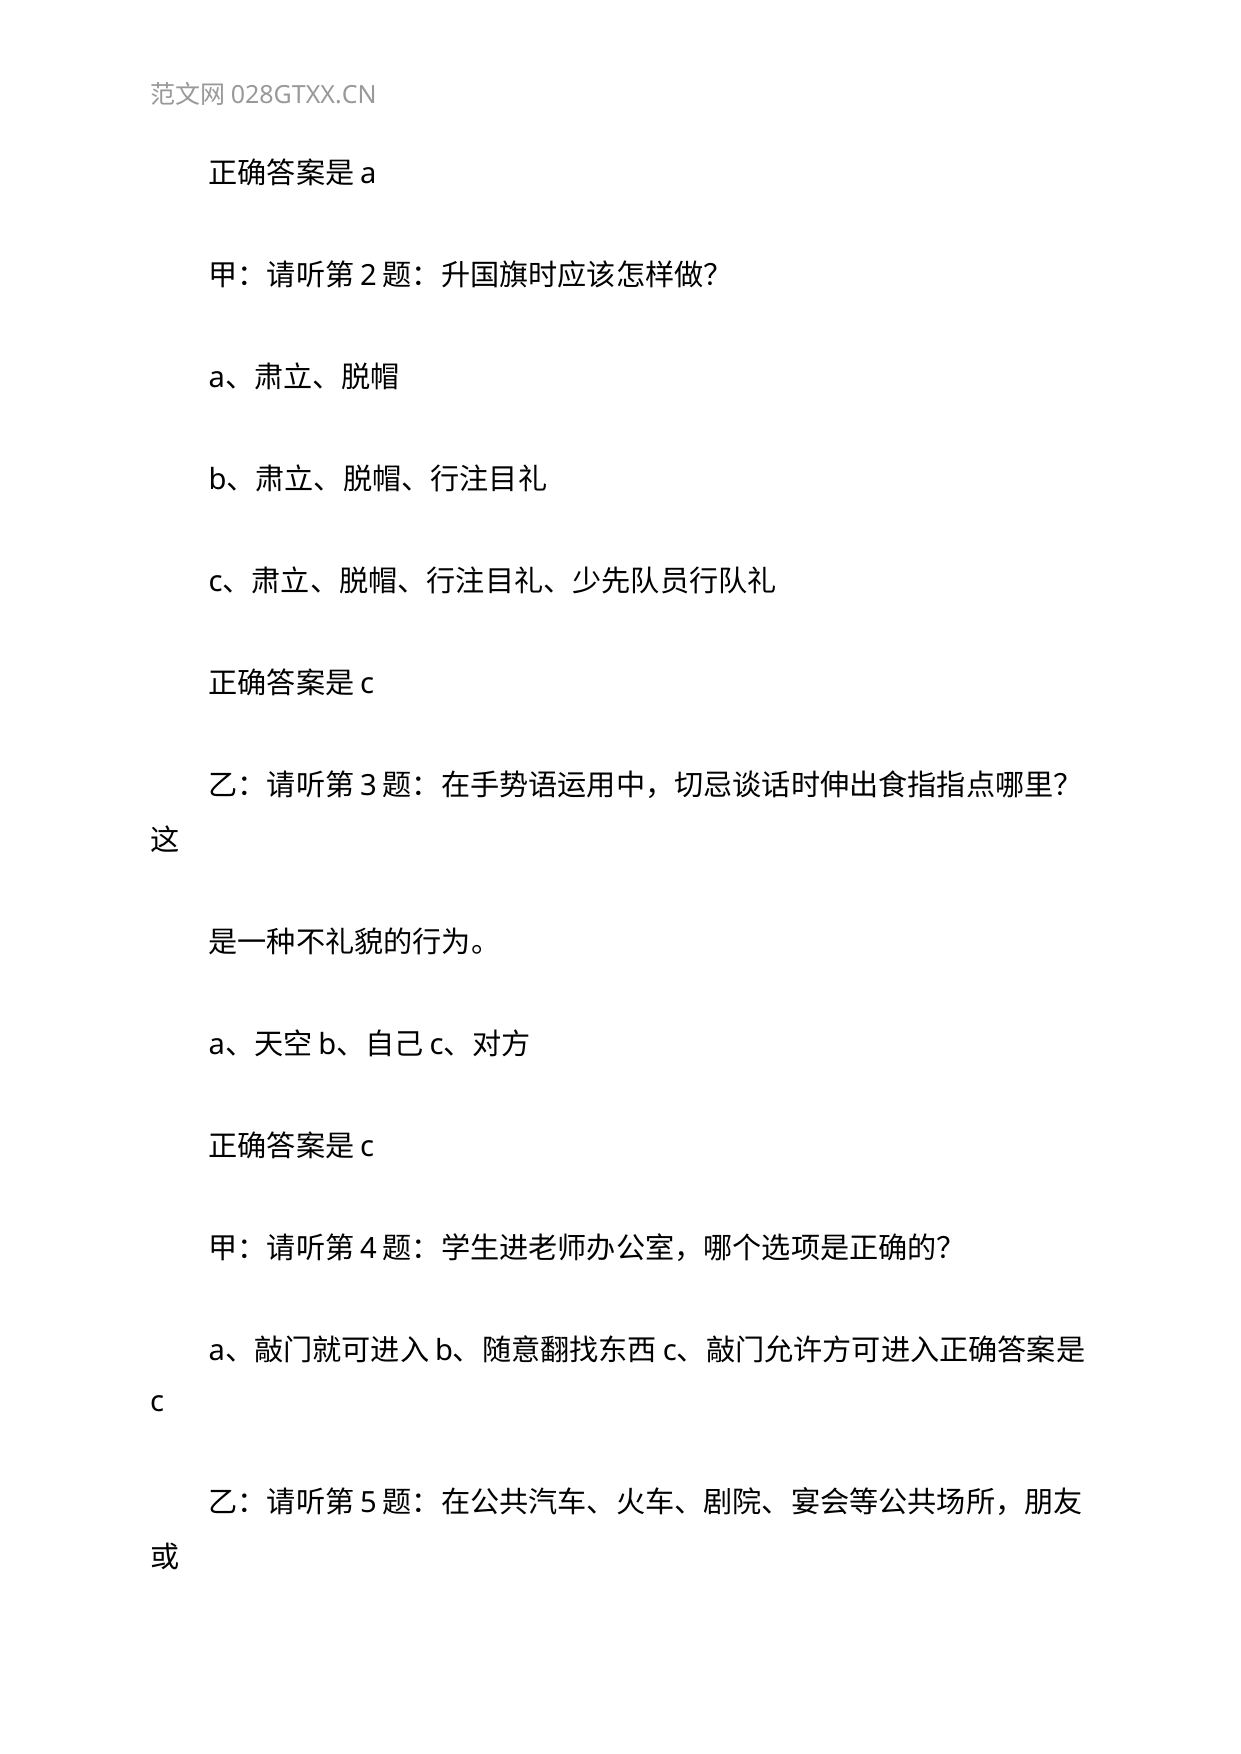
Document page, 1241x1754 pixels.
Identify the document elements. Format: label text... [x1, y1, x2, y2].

text 是一种不礼貌的行为。 [150, 919, 1090, 961]
text 乙：请听第5题：在公共汽车、火车、剧院、宴会等公共场所，朋友或 [150, 1479, 1090, 1576]
text b、肃立、脱帽、行注目礼 [150, 456, 1090, 498]
text 正确答案是c [150, 660, 1090, 702]
text c、肃立、脱帽、行注目礼、少先队员行队礼 [150, 558, 1090, 600]
text 乙：请听第3题：在手势语运用中，切忌谈话时伸出食指指点哪里？这 [150, 762, 1090, 859]
text 甲：请听第4题：学生进老师办公室，哪个选项是正确的？ [150, 1224, 1090, 1267]
text 正确答案是a [150, 150, 1090, 192]
text a、肃立、脱帽 [150, 354, 1090, 396]
text 正确答案是c [150, 1122, 1090, 1165]
text a、敲门就可进入b、随意翻找东西c、敲门允许方可进入正确答案是c [150, 1326, 1090, 1420]
text a、天空b、自己c、对方 [150, 1020, 1090, 1063]
text 甲：请听第2题：升国旗时应该怎样做？ [150, 252, 1090, 294]
